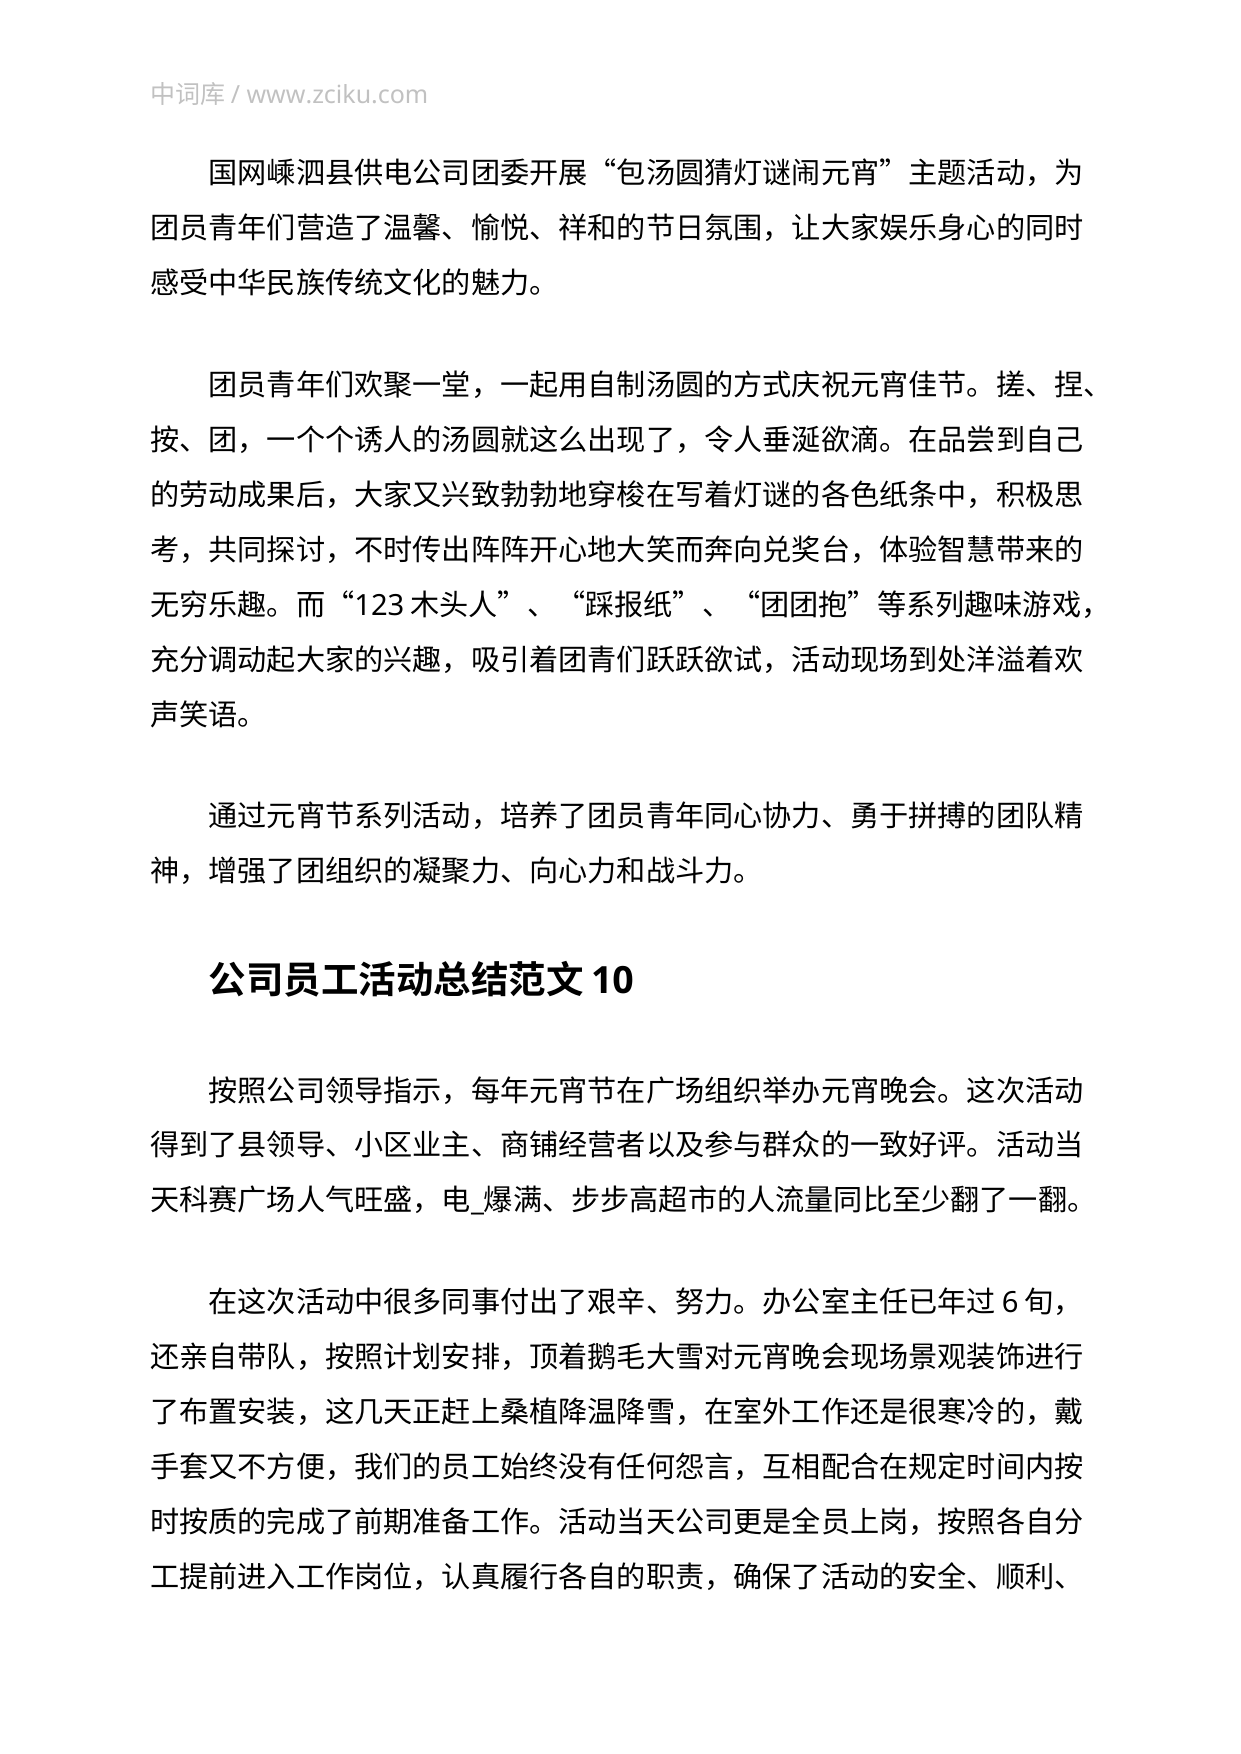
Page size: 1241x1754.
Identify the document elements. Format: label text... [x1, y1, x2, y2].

text 国网嵊泗县供电公司团委开展“包汤圆猜灯谜闹元宵”主题活动，为团员青年们营造了温馨、愉悦、祥和的节日氛围，让大家娱乐身心的同时感受中华民族传统文化的魅力。 [150, 150, 1090, 302]
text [150, 1279, 1090, 1596]
text 公司员工活动总结范文10 [150, 949, 1090, 1004]
text 通过元宵节系列活动，培养了团员青年同心协力、勇于拼搏的团队精神，增强了团组织的凝聚力、向心力和战斗力。 [150, 793, 1090, 890]
text 团员青年们欢聚一堂，一起用自制汤圆的方式庆祝元宵佳节。搓、捏、按、团，一个个诱人的汤圆就这么出现了，令人垂涎欲滴。在品尝到自己的劳动成果后，大家又兴致勃勃地穿梭在写着灯谜的各色纸条中，积极思考，共同探讨，不时传出阵阵开心地大笑而奔向兑奖台，体验智慧带来的无穷乐趣。而“123木头人”、“踩报纸”、“团团抱”等系列趣味游戏，充分调动起大家的兴趣，吸引着团青们跃跃欲试，活动现场到处洋溢着欢声笑语。 [150, 362, 1090, 733]
text 按照公司领导指示，每年元宵节在广场组织举办元宵晚会。这次活动得到了县领导、小区业主、商铺经营者以及参与群众的一致好评。活动当天科赛广场人气旺盛，电_爆满、步步高超市的人流量同比至少翻了一翻。 [150, 1067, 1090, 1219]
